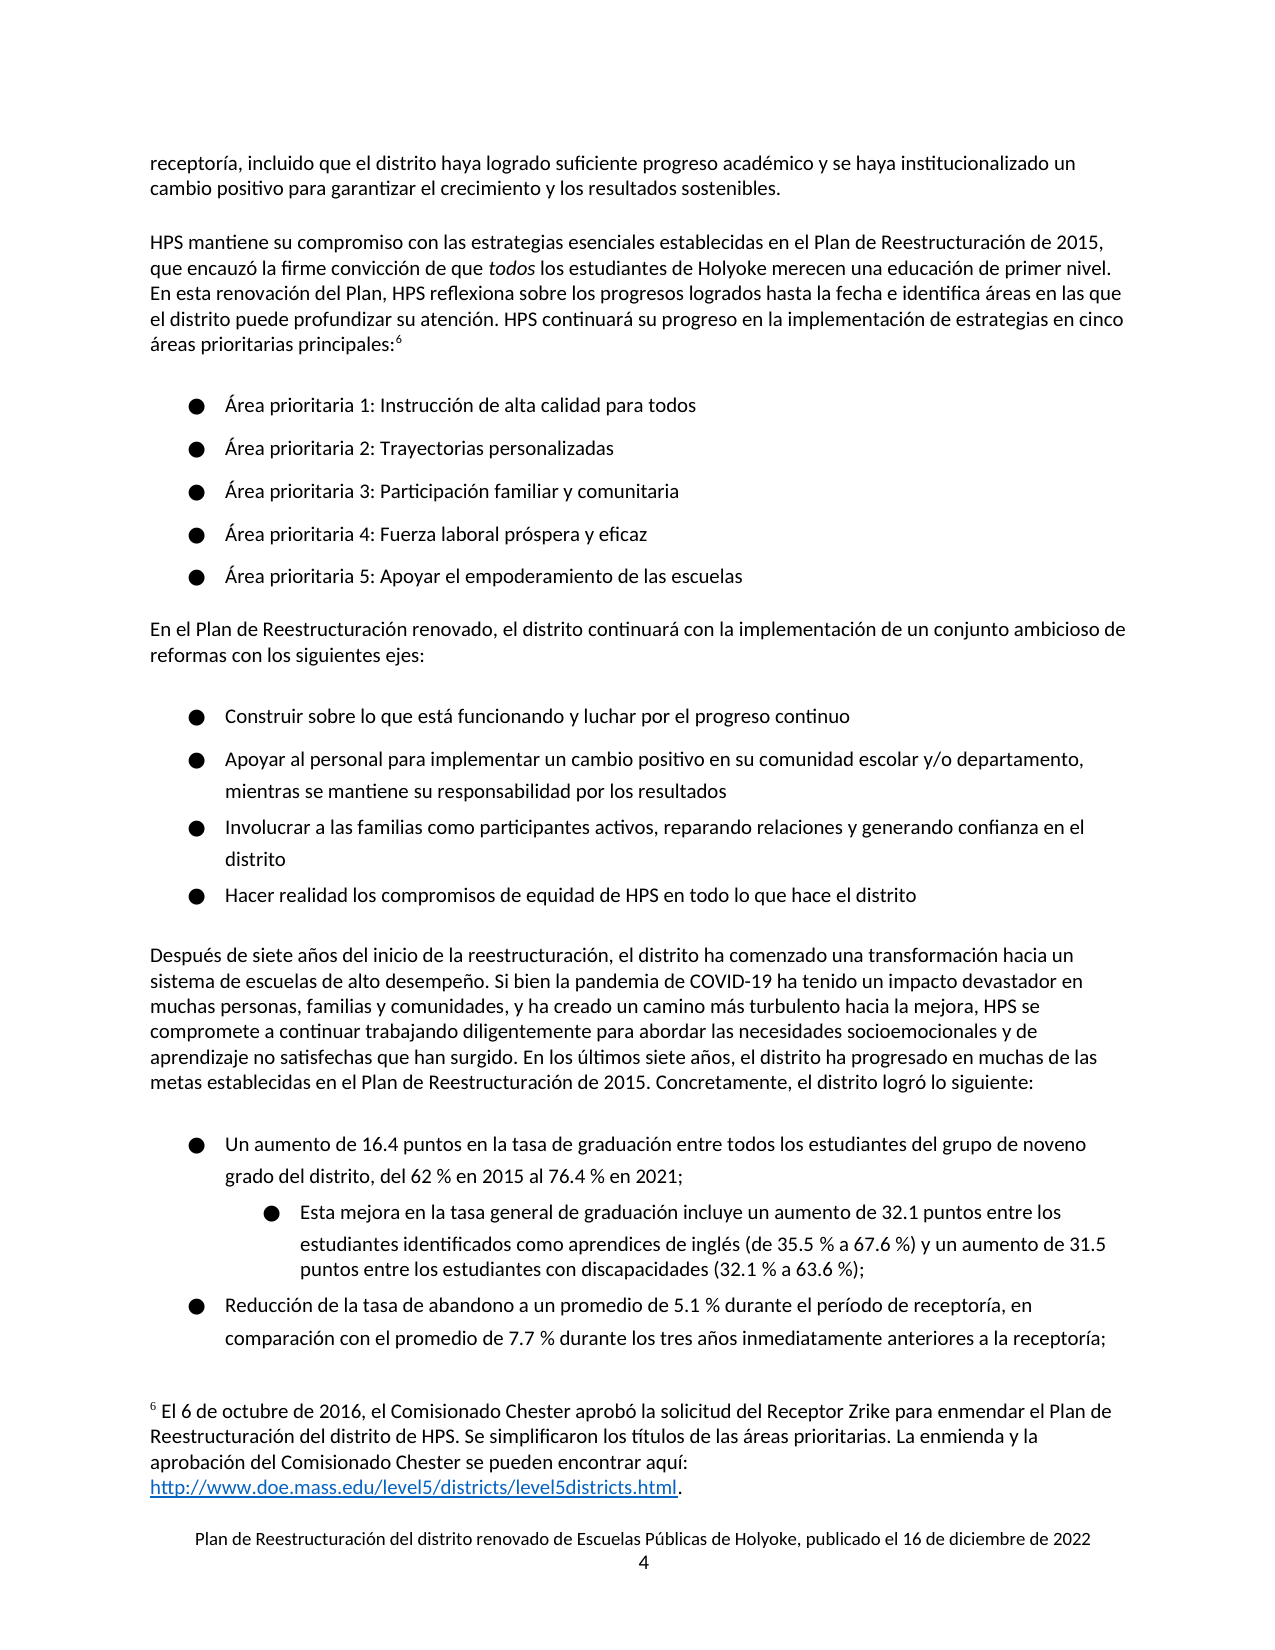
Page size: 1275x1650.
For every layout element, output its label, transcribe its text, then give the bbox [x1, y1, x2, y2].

list Apoyar al personal para implementar un cambio positivo en su comunidad escolar y/o departamento, mientras se mantiene su responsabilidad por los resultados [187, 735, 1137, 803]
list Área prioritaria 3: Participación familiar y comunitaria [187, 467, 1137, 510]
list Área prioritaria 2: Trayectorias personalizadas [225, 425, 1137, 467]
list Construir sobre lo que está funcionando y luchar por el progreso continuo [225, 693, 1137, 735]
list Hacer realidad los compromisos de equidad de HPS en todo lo que hace el distrito [225, 872, 1137, 914]
list Reducción de la tasa de abandono a un promedio de 5.1 % durante el período de receptoría, en comparación con el promedio de 7.7 % durante los tres años inmediatamente anteriores a la receptoría; [187, 1282, 1137, 1350]
list Área prioritaria 1: Instrucción de alta calidad para todos [225, 382, 1137, 425]
list Esta mejora en la tasa general de graduación incluye un aumento de 32.1 puntos entre los estudiantes identificados como aprendices de inglés (de 35.5 % a 67.6 %) y un aumento de 31.5 puntos entre los estudiantes con discapacidades (32.1 % a 63.6 %); [262, 1188, 1137, 1282]
list Un aumento de 16.4 puntos en la tasa de graduación entre todos los estudiantes del grupo de noveno grado del distrito, del 62 % en 2015 al 76.4 % en 2021; [187, 1120, 1137, 1188]
list Área prioritaria 4: Fuerza laboral próspera y eficaz [225, 510, 1137, 553]
text HPS mantiene su compromiso con las estrategias esenciales establecidas en el Plan de Reestructuración de 2015, que encauzó la firme convicción de que todos los estudiantes de Holyoke merecen una educación de primer nivel. En esta renovación del Plan, HPS reflexiona sobre los progresos logrados hasta la fecha e identifica áreas en las que el distrito puede profundizar su atención. HPS continuará su progreso en la implementación de estrategias en cinco áreas prioritarias principales: [150, 229, 1137, 357]
text En el Plan de Reestructuración renovado, el distrito continuará con la implementación de un conjunto ambicioso de reformas con los siguientes ejes: [425, 616, 1137, 667]
text Después de siete años del inicio de la reestructuración, el distrito ha comenzado una transformación hacia un sistema de escuelas de alto desempeño. Si bien la pandemia de COVID-19 ha tenido un impacto devastador en muchas personas, familias y comunidades, y ha creado un camino más turbulento hacia la mejora, HPS se compromete a continuar trabajando diligentemente para abordar las necesidades socioemocionales y de aprendizaje no satisfechas que han surgido. En los últimos siete años, el distrito ha progresado en muchas de las metas establecidas en el Plan de Reestructuración de 2015. Concretamente, el distrito logró lo siguiente: [150, 942, 1137, 1095]
list Involucrar a las familias como participantes activos, reparando relaciones y generando confianza en el distrito [187, 803, 1137, 872]
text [150, 150, 1137, 201]
list Área prioritaria 5: Apoyar el empoderamiento de las escuelas [225, 553, 1137, 596]
